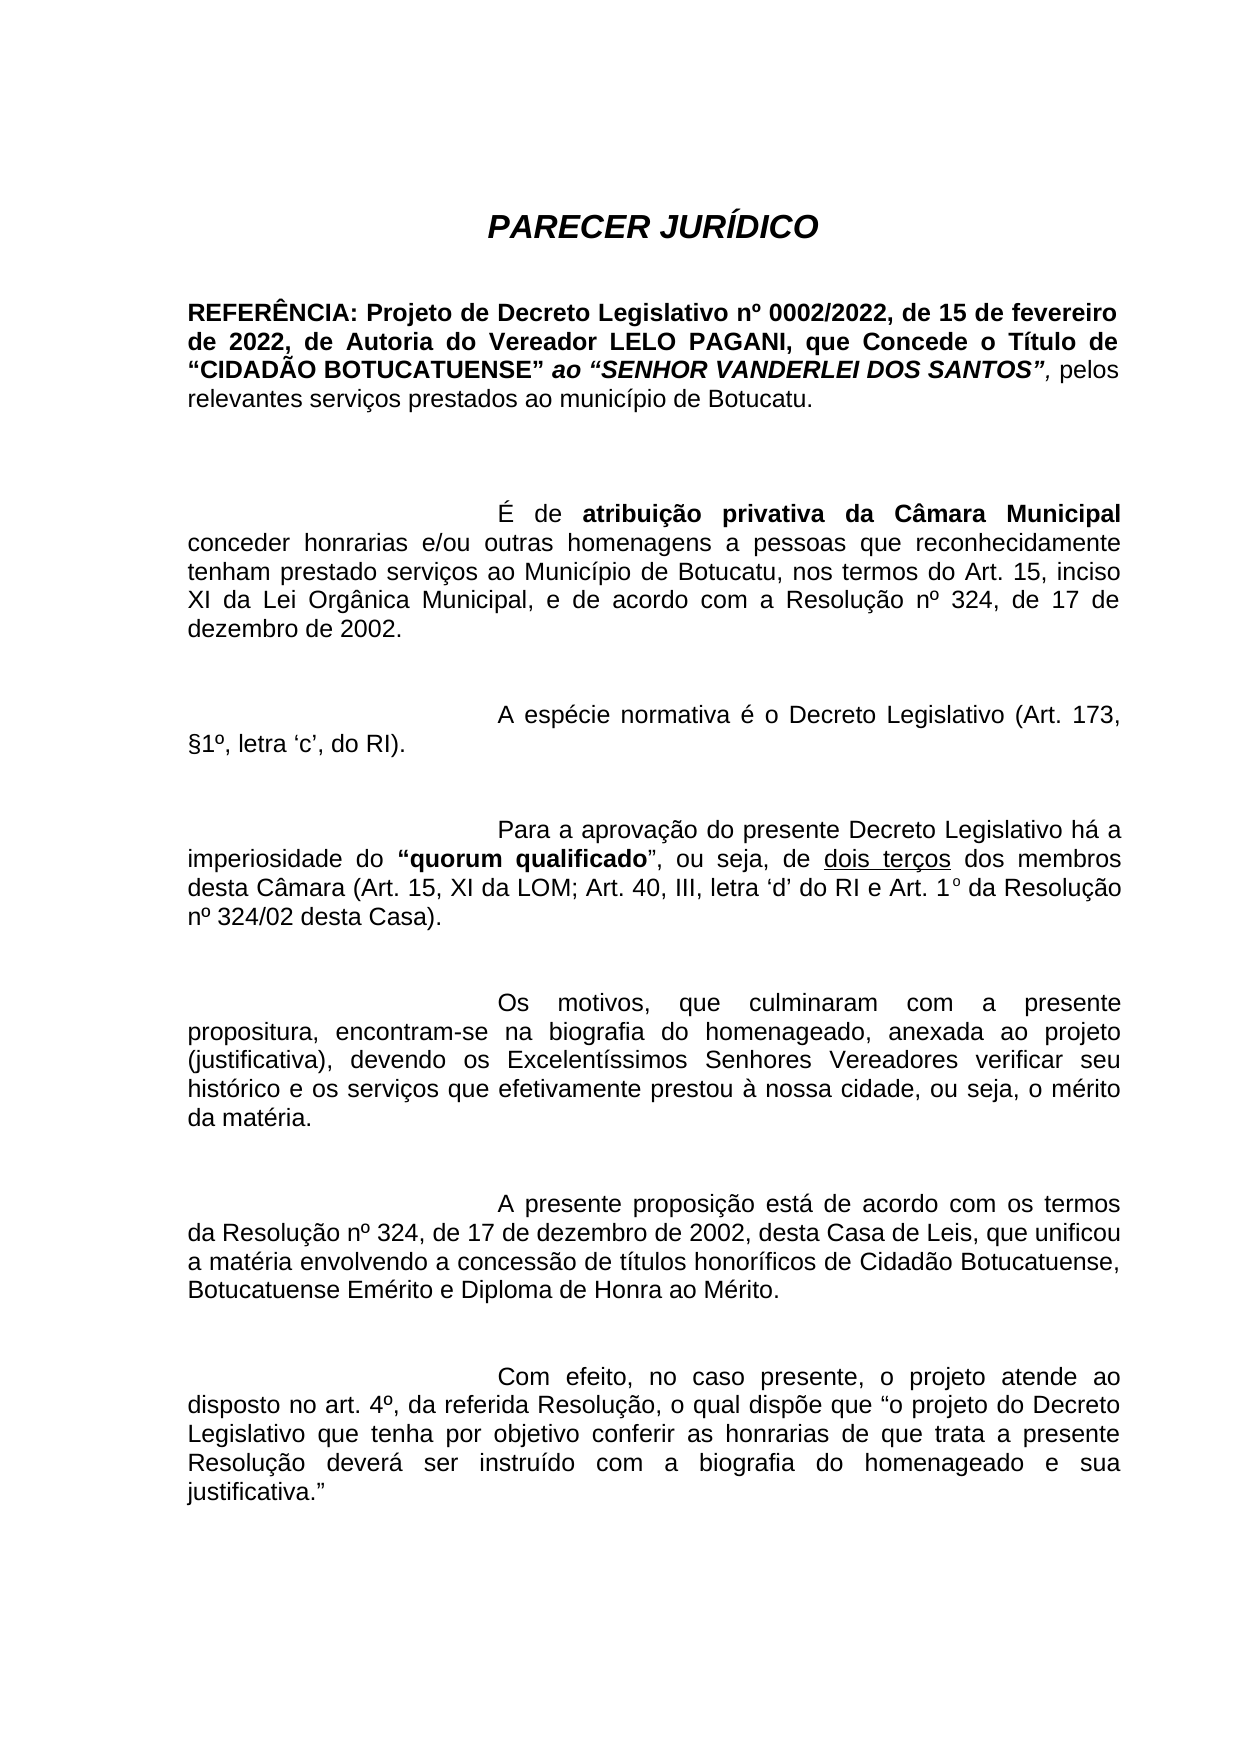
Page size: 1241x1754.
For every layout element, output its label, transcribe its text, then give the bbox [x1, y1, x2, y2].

text A presente proposição está de acordo com os termos da Resolução nº 324, de 17 de dezembro de 2002, desta Casa de Leis, que unificou a matéria envolvendo a concessão de títulos honoríficos de Cidadão Botucatuense, Botucatuense Emérito e Diploma de Honra ao Mérito. [187, 1189, 1122, 1304]
text A espécie normativa é o Decreto Legislativo (Art. 173, §1º, letra ‘c’, do RI). [187, 701, 1122, 758]
text REFERÊNCIA: Projeto de Decreto Legislativo nº 0002/2022, de 15 de fevereiro de 2022, de Autoria do Vereador LELO PAGANI, que Concede o Título de “CIDADÃO BOTUCATUENSE” ao “SENHOR VANDERLEI DOS SANTOS”, pelos relevantes serviços prestados ao município de Botucatu. [187, 298, 1119, 413]
text Para a aprovação do presente Decreto Legislativo há a imperiosidade do “quorum qualificado”, ou seja, de dois terços dos membros desta Câmara (Art. 15, XI da LOM; Art. 40, III, letra ‘d’ do RI e Art. 1o da Resolução nº 324/02 desta Casa). [187, 816, 1122, 931]
text Com efeito, no caso presente, o projeto atende ao disposto no art. 4º, da referida Resolução, o qual dispõe que “o projeto do Decreto Legislativo que tenha por objetivo conferir as honrarias de que trata a presente Resolução deverá ser instruído com a biografia do homenageado e sua justificativa.” [187, 1362, 1122, 1506]
text É de atribuição privativa da Câmara Municipal conceder honrarias e/ou outras homenagens a pessoas que reconhecidamente tenham prestado serviços ao Município de Botucatu, nos termos do Art. 15, inciso XI da Lei Orgânica Municipal, e de acordo com a Resolução nº 324, de 17 de dezembro de 2002. [187, 499, 1122, 643]
title PARECER JURÍDICO [187, 207, 1122, 245]
text Os motivos, que culminaram com a presente propositura, encontram-se na biografia do homenageado, anexada ao projeto (justificativa), devendo os Excelentíssimos Senhores Vereadores verificar seu histórico e os serviços que efetivamente prestou à nossa cidade, ou seja, o mérito da matéria. [187, 988, 1122, 1132]
